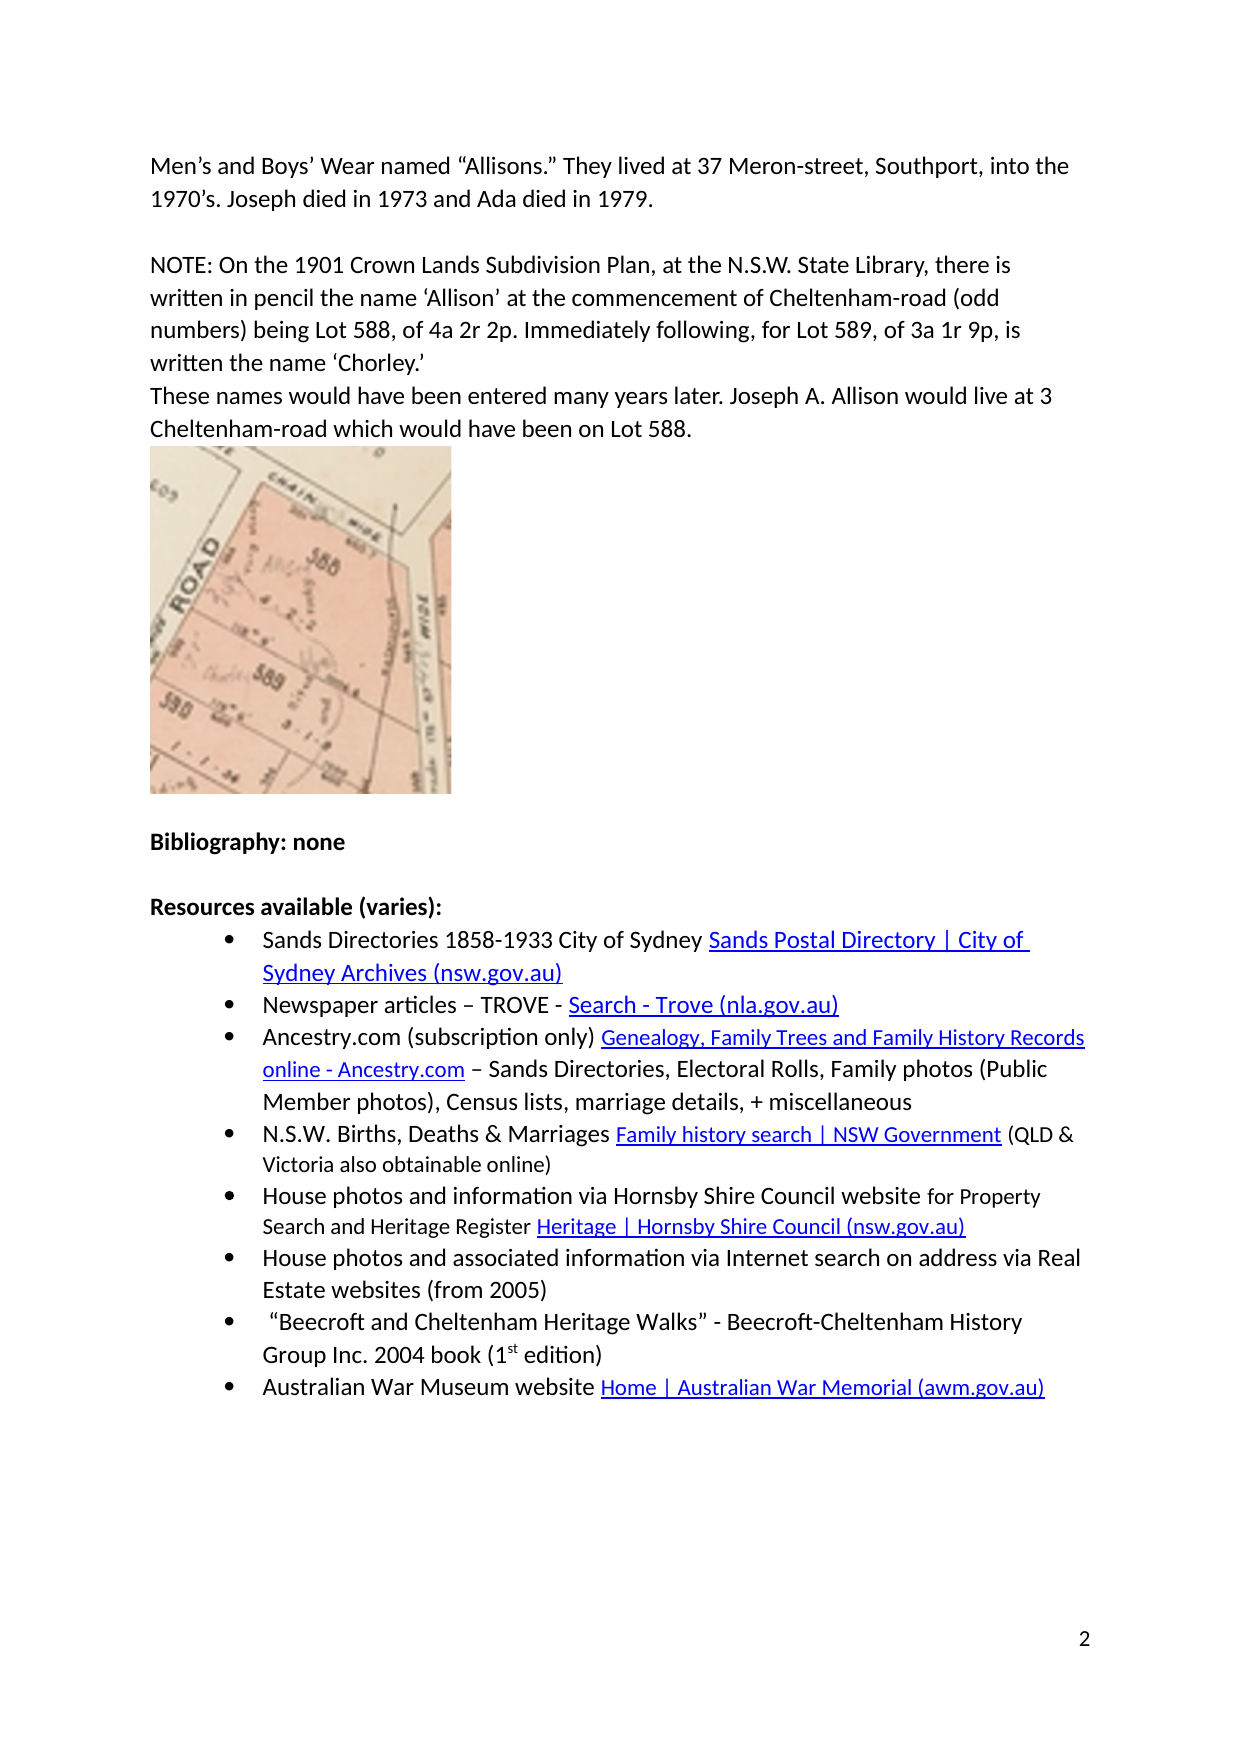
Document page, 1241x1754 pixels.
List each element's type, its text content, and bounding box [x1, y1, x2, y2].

text These names would have been entered many years later. Joseph A. Allison would live at 3 Cheltenham-road which would have been on Lot 588. [150, 380, 1090, 444]
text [150, 150, 1090, 213]
list Sands Directories 1858-1933 City of Sydney Sands Postal Directory | City of Sydney Archives (nsw.gov.au) [225, 924, 1090, 987]
text Bibliography: none [150, 826, 1090, 856]
list “Beecroft and Cheltenham Heritage Walks” - Beecroft-Cheltenham History Group Inc. 2004 book (1st edition) [225, 1306, 1090, 1369]
list Australian War Museum website Home | Australian War Memorial (awm.gov.au) [225, 1371, 1090, 1402]
text NOTE: On the 1901 Crown Lands Subdivision Plan, at the N.S.W. State Library, there is written in pencil the name ‘Allison’ at the commencement of Cheltenham-road (odd numbers) being Lot 588, of 4a 2r 2p. Immediately following, for Lot 589, of 3a 1r 9p, is written the name ‘Chorley.’ [150, 249, 1090, 378]
list House photos and associated information via Internet search on address via Real Estate websites (from 2005) [225, 1242, 1090, 1305]
text Resources available (varies): [150, 891, 1090, 922]
list House photos and information via Hornsby Shire Council website for Property Search and Heritage Register Heritage | Hornsby Shire Council (nsw.gov.au) [225, 1180, 1090, 1240]
list N.S.W. Births, Deaths & Marriages Family history search | NSW Government (QLD & Victoria also obtainable online) [225, 1118, 1090, 1178]
list Newspaper articles – TROVE - Search - Trove (nla.gov.au) [225, 989, 1090, 1019]
list Ancestry.com (subscription only) Genealogy, Family Trees and Family History Records online - Ancestry.com – Sands Directories, Electoral Rolls, Family photos (Public Member photos), Census lists, marriage details, + miscellaneous [225, 1021, 1090, 1116]
picture [150, 446, 452, 794]
